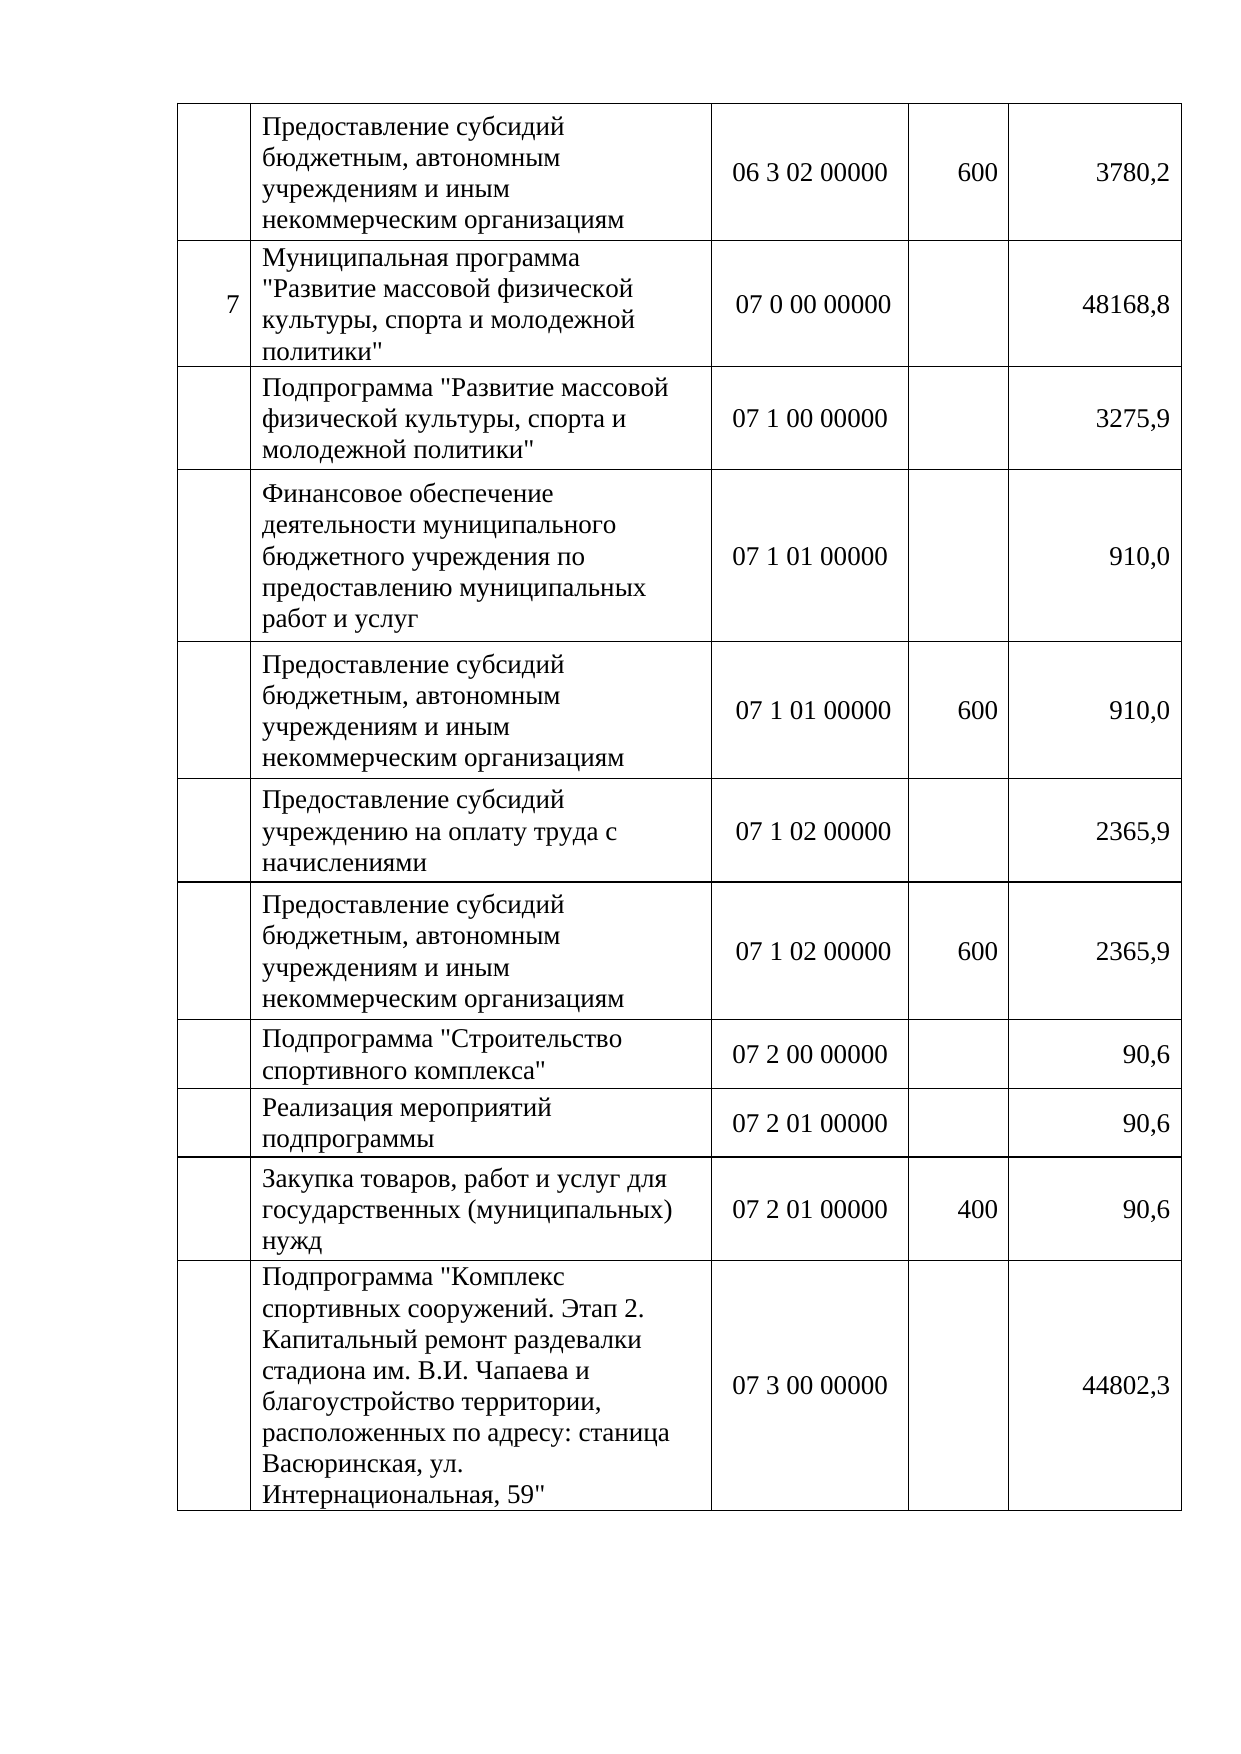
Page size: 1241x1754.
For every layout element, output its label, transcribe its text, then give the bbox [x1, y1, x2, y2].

table_cell [178, 1089, 250, 1156]
table_cell Предоставление субсидий бюджетным, автономным учреждениям и иным некоммерческим организациям [251, 883, 711, 1019]
table_cell 07 1 01 00000 [712, 642, 908, 778]
table_cell Подпрограмма "Развитие массовой физической культуры, спорта и молодежной политики" [251, 367, 711, 469]
table_cell 400 [909, 1158, 1008, 1259]
table_cell 90,6 [1009, 1020, 1181, 1088]
table_cell [178, 1020, 250, 1088]
table_cell 600 [909, 642, 1008, 778]
table_cell 910,0 [1009, 470, 1181, 641]
table_cell 07 3 00 00000 [712, 1261, 908, 1510]
table_cell 3275,9 [1009, 367, 1181, 469]
table_cell [909, 779, 1008, 881]
table_cell 07 2 01 00000 [712, 1089, 908, 1156]
table_cell Подпрограмма "Комплекс спортивных сооружений. Этап 2. Капитальный ремонт раздевалки стадиона им. В.И. Чапаева и благоустройство территории, расположенных по адресу: станица Васюринская, ул. Интернациональная, 59" [251, 1261, 711, 1510]
table_cell 07 2 00 00000 [712, 1020, 908, 1088]
table_cell [178, 642, 250, 778]
table_cell 600 [909, 104, 1008, 240]
table_cell Реализация мероприятий подпрограммы [251, 1089, 711, 1156]
table_cell [909, 241, 1008, 366]
table_cell 07 1 00 00000 [712, 367, 908, 469]
table_cell Финансовое обеспечение деятельности муниципального бюджетного учреждения по предоставлению муниципальных работ и услуг [251, 470, 711, 641]
table_cell 3780,2 [1009, 104, 1181, 240]
table_cell Подпрограмма "Строительство спортивного комплекса" [251, 1020, 711, 1088]
table_cell [178, 883, 250, 1019]
table_cell 07 1 02 00000 [712, 883, 908, 1019]
table_cell 44802,3 [1009, 1261, 1181, 1510]
table_cell 600 [909, 883, 1008, 1019]
table_cell [178, 367, 250, 469]
table_cell 90,6 [1009, 1158, 1181, 1259]
table_cell 2365,9 [1009, 883, 1181, 1019]
table_cell 48168,8 [1009, 241, 1181, 366]
table_cell Закупка товаров, работ и услуг для государственных (муниципальных) нужд [251, 1158, 711, 1259]
table_cell 07 1 01 00000 [712, 470, 908, 641]
table_cell [178, 1261, 250, 1510]
table_cell [909, 470, 1008, 641]
table_cell [909, 1089, 1008, 1156]
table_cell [251, 104, 711, 240]
table_cell [909, 1261, 1008, 1510]
table_cell 06 3 02 00000 [712, 104, 908, 240]
table_cell [178, 1158, 250, 1259]
table_cell 07 1 02 00000 [712, 779, 908, 881]
table_cell 2365,9 [1009, 779, 1181, 881]
table_cell 07 0 00 00000 [712, 241, 908, 366]
table_cell 7 [178, 241, 250, 366]
table_cell [909, 367, 1008, 469]
table_cell 910,0 [1009, 642, 1181, 778]
table_cell Предоставление субсидий учреждению на оплату труда с начислениями [251, 779, 711, 881]
table_cell [178, 470, 250, 641]
table_cell [909, 1020, 1008, 1088]
table_cell [178, 104, 250, 240]
table_cell Муниципальная программа "Развитие массовой физической культуры, спорта и молодежной политики" [251, 241, 711, 366]
table_cell 07 2 01 00000 [712, 1158, 908, 1259]
table_cell Предоставление субсидий бюджетным, автономным учреждениям и иным некоммерческим организациям [251, 642, 711, 778]
table_cell [178, 779, 250, 881]
table_cell 90,6 [1009, 1089, 1181, 1156]
